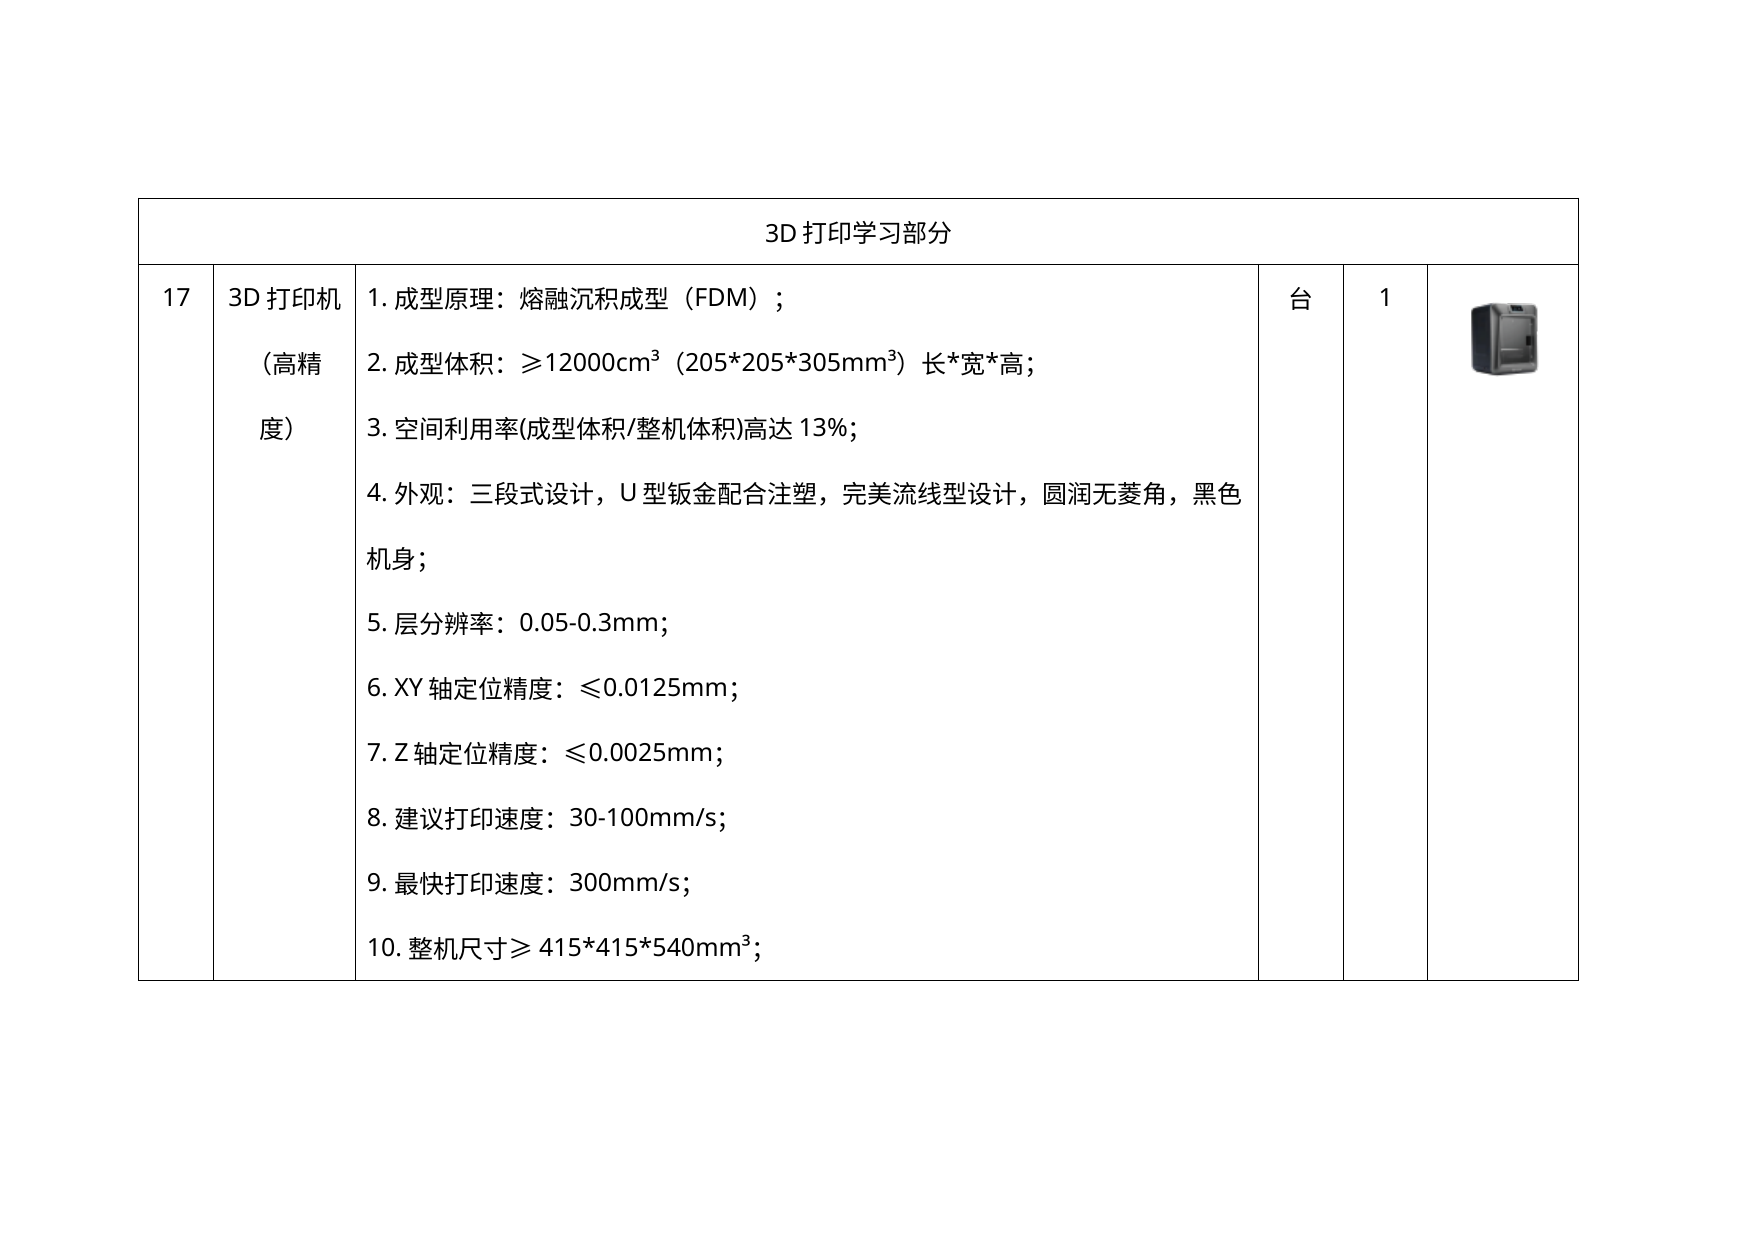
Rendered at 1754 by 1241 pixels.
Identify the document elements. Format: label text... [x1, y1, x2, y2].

table_cell 3D打印机（高精度） [214, 265, 355, 980]
table_cell 3D打印学习部分 [139, 199, 1578, 264]
table_cell 1 [1344, 265, 1427, 980]
picture [1470, 302, 1539, 377]
table_cell 台 [1259, 265, 1343, 980]
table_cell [356, 265, 1258, 980]
table_cell [1428, 265, 1578, 980]
table_cell 17 [139, 265, 213, 980]
